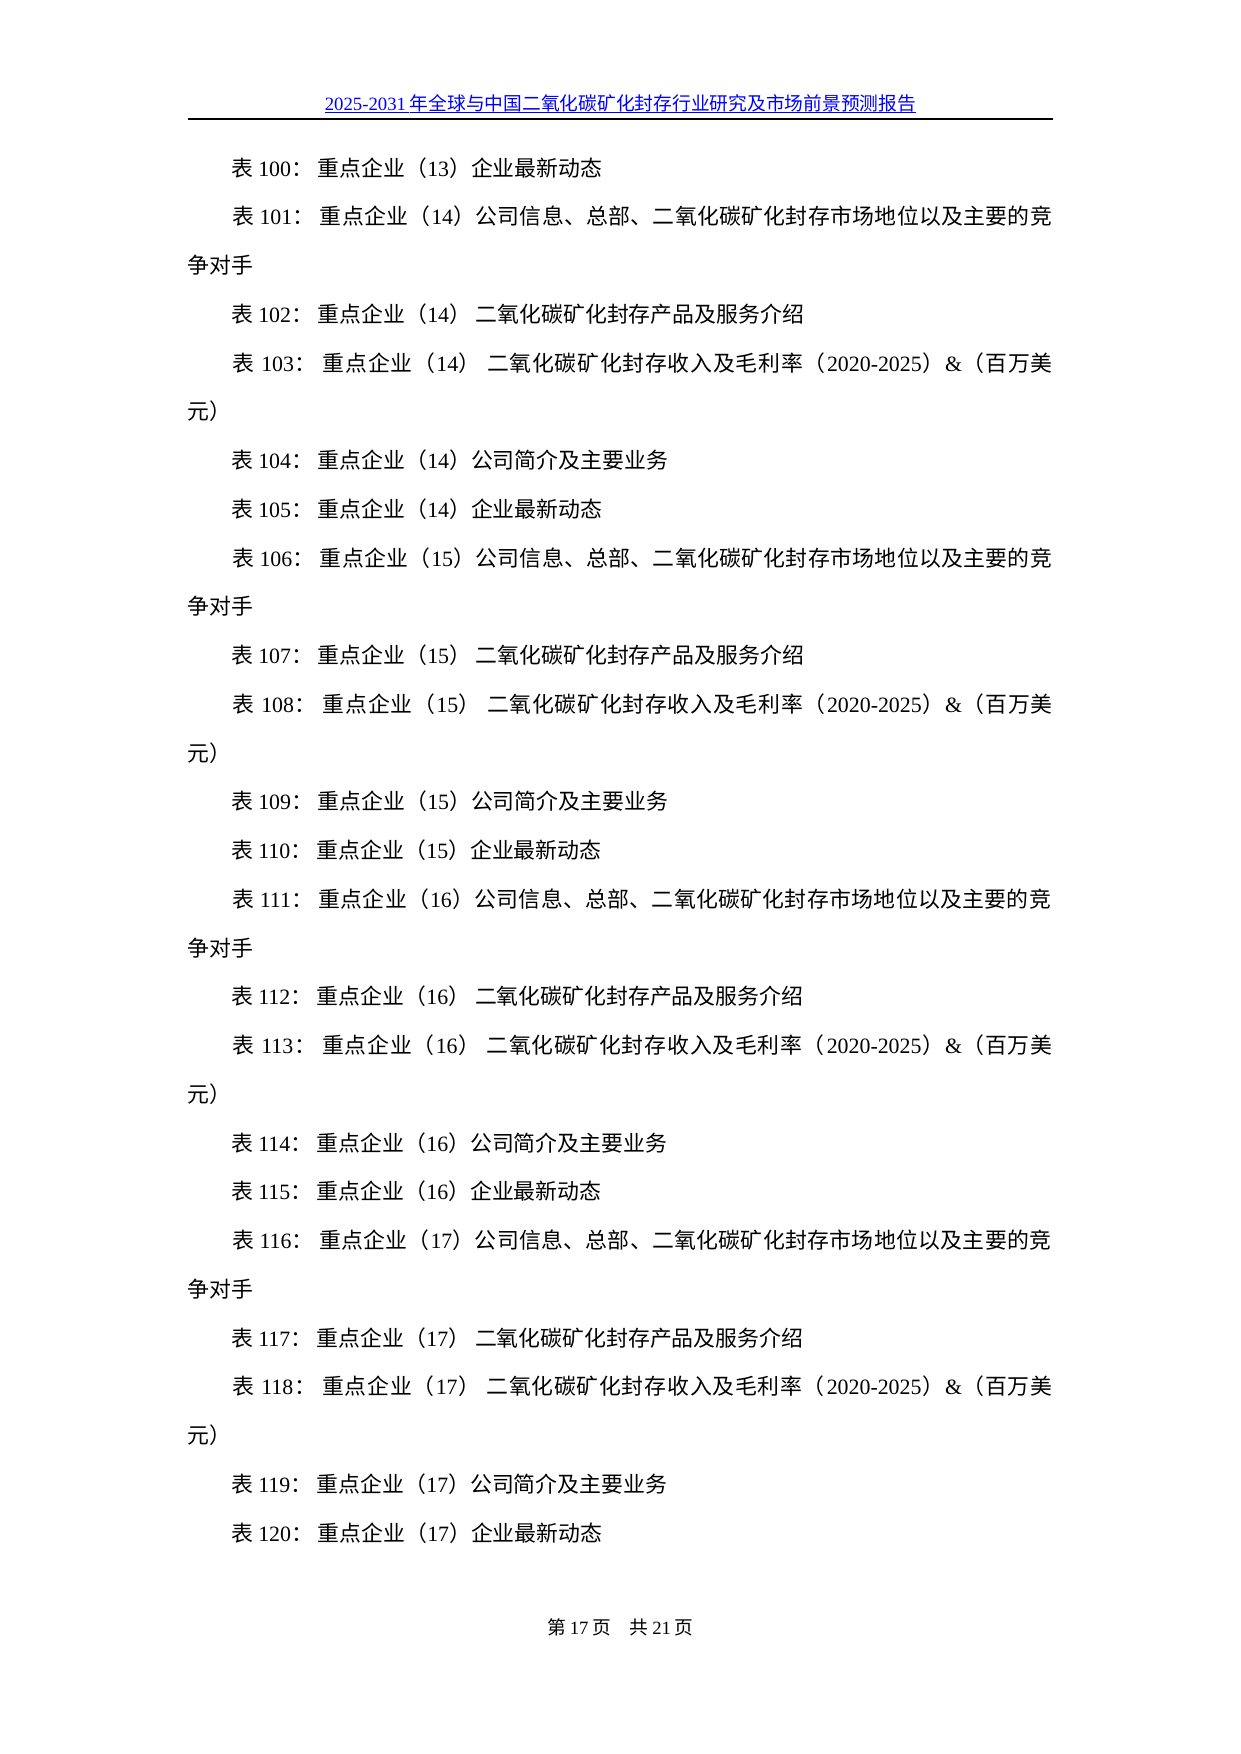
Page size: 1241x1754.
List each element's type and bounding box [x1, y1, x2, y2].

text [187, 150, 1053, 1548]
